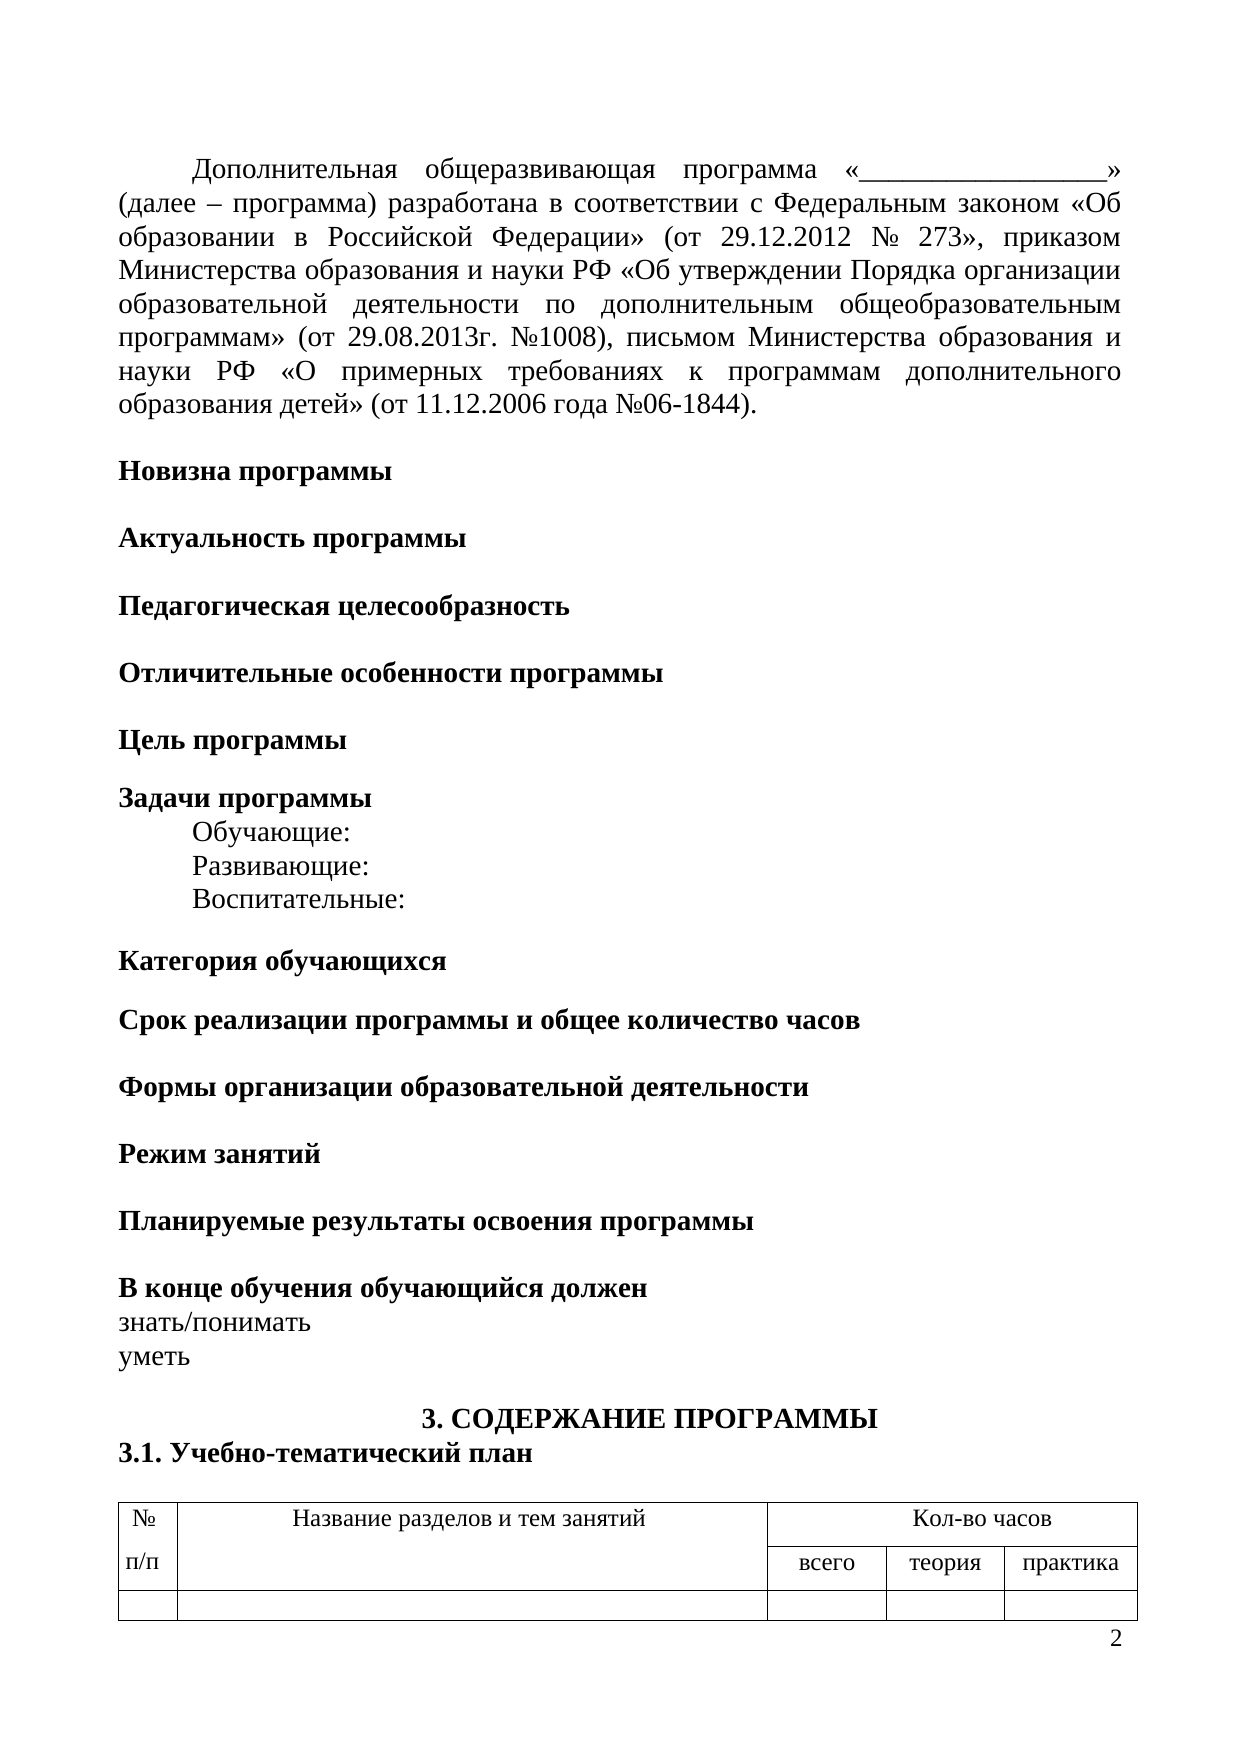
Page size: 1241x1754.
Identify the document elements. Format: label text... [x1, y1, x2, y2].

text Актуальность программы [118, 521, 1120, 554]
list 3. СОДЕРЖАНИЕ ПРОГРАММЫ [177, 1405, 1122, 1435]
text Педагогическая целесообразность [118, 588, 1120, 621]
table_cell [887, 1591, 1004, 1620]
text Цель программы [118, 722, 1120, 755]
table_cell [1005, 1591, 1137, 1620]
table_header № п/п [119, 1503, 177, 1590]
text Задачи программы [118, 781, 1122, 814]
table_cell всего [768, 1547, 886, 1590]
text Воспитательные: [118, 881, 1122, 915]
text Новизна программы [118, 453, 1120, 487]
text знать/понимать [118, 1304, 1122, 1338]
text Отличительные особенности программы [118, 655, 1120, 688]
text Срок реализации программы и общее количество часов [118, 1002, 1122, 1036]
text Дополнительная общеразвивающая программа «_________________» (далее – программа) разработана в соответствии с Федеральным законом «Об образовании в Российской Федерации» (от 29.12.2012 № 273», приказом Министерства образования и науки РФ «Об утверждении Порядка организации образовательной деятельности по дополнительным общеобразовательным программам» (от 29.08.2013г. №1008), письмом Министерства образования и науки РФ «О примерных требованиях к программам дополнительного образования детей» (от 11.12.2006 года №06-1844). [118, 152, 1122, 420]
table_cell практика [1005, 1547, 1137, 1590]
text Обучающие: [118, 814, 1122, 848]
table_cell [119, 1591, 177, 1620]
text Развивающие: [118, 848, 1122, 881]
table_cell теория [887, 1547, 1004, 1590]
text уметь [118, 1338, 1122, 1371]
text Режим занятий [118, 1136, 1122, 1170]
text В конце обучения обучающийся должен [118, 1271, 1122, 1304]
text Планируемые результаты освоения программы [118, 1203, 1122, 1237]
text Категория обучающихся [118, 943, 1122, 977]
table_header Кол-во часов [768, 1503, 1137, 1546]
table_header Название разделов и тем занятий [178, 1503, 767, 1590]
table_cell [768, 1591, 886, 1620]
table_cell [178, 1591, 767, 1620]
text 3.1. Учебно-тематический план [118, 1435, 1122, 1468]
text Формы организации образовательной деятельности [118, 1069, 1122, 1103]
